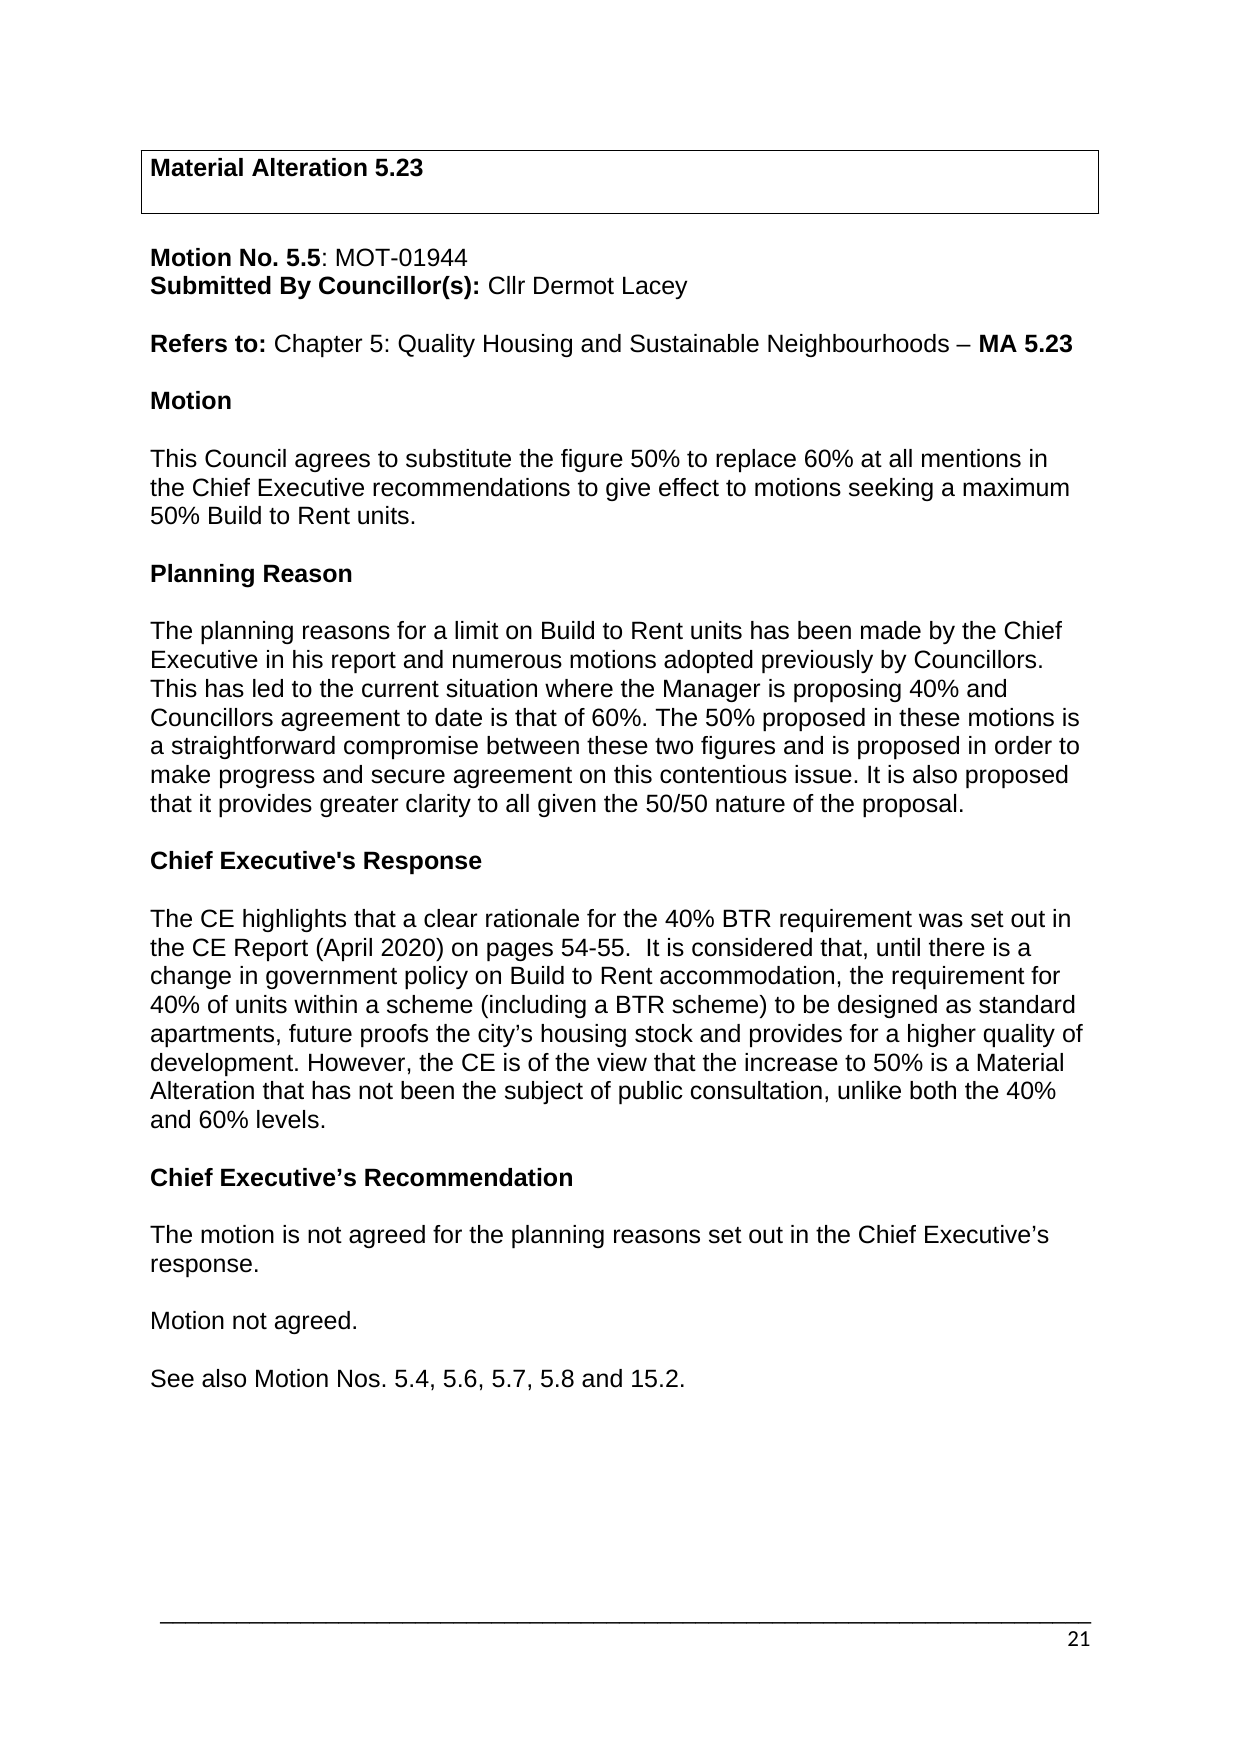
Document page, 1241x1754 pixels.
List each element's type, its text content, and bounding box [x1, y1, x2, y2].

text Chief Executive’s Recommendation [150, 1162, 1090, 1191]
text This Council agrees to substitute the figure 50% to replace 60% at all mentions in the Chief Executive recommendations to give effect to motions seeking a maximum 50% Build to Rent units. [150, 444, 1090, 530]
text Submitted By Councillor(s): Cllr Dermot Lacey [150, 271, 1090, 300]
text Planning Reason [150, 559, 1090, 587]
text Chief Executive's Response [150, 846, 1090, 875]
text Motion [150, 386, 1090, 415]
text Motion No. 5.5: MOT-01944 [150, 242, 1090, 271]
text The motion is not agreed for the planning reasons set out in the Chief Executive’s response. [150, 1220, 1090, 1277]
text See also Motion Nos. 5.4, 5.6, 5.7, 5.8 and 15.2. [150, 1364, 1090, 1392]
text Motion not agreed. [150, 1306, 1090, 1335]
text The CE highlights that a clear rationale for the 40% BTR requirement was set out in the CE Report (April 2020) on pages 54-55. It is considered that, until there is a change in government policy on Build to Rent accommodation, the requirement for 40% of units within a scheme (including a BTR scheme) to be designed as standard apartments, future proofs the city’s housing stock and provides for a higher quality of development. However, the CE is of the view that the increase to 50% is a Material Alteration that has not been the subject of public consultation, unlike both the 40% and 60% levels. [150, 904, 1090, 1134]
text Refers to: Chapter 5: Quality Housing and Sustainable Neighbourhoods – MA 5.23 [150, 329, 1090, 357]
text Material Alteration 5.23 [142, 151, 1098, 182]
text The planning reasons for a limit on Build to Rent units has been made by the Chief Executive in his report and numerous motions adopted previously by Councillors. This has led to the current situation where the Manager is proposing 40% and Councillors agreement to date is that of 60%. The 50% proposed in these motions is a straightforward compromise between these two figures and is proposed in order to make progress and secure agreement on this contentious issue. It is also proposed that it provides greater clarity to all given the 50/50 nature of the proposal. [150, 616, 1090, 817]
